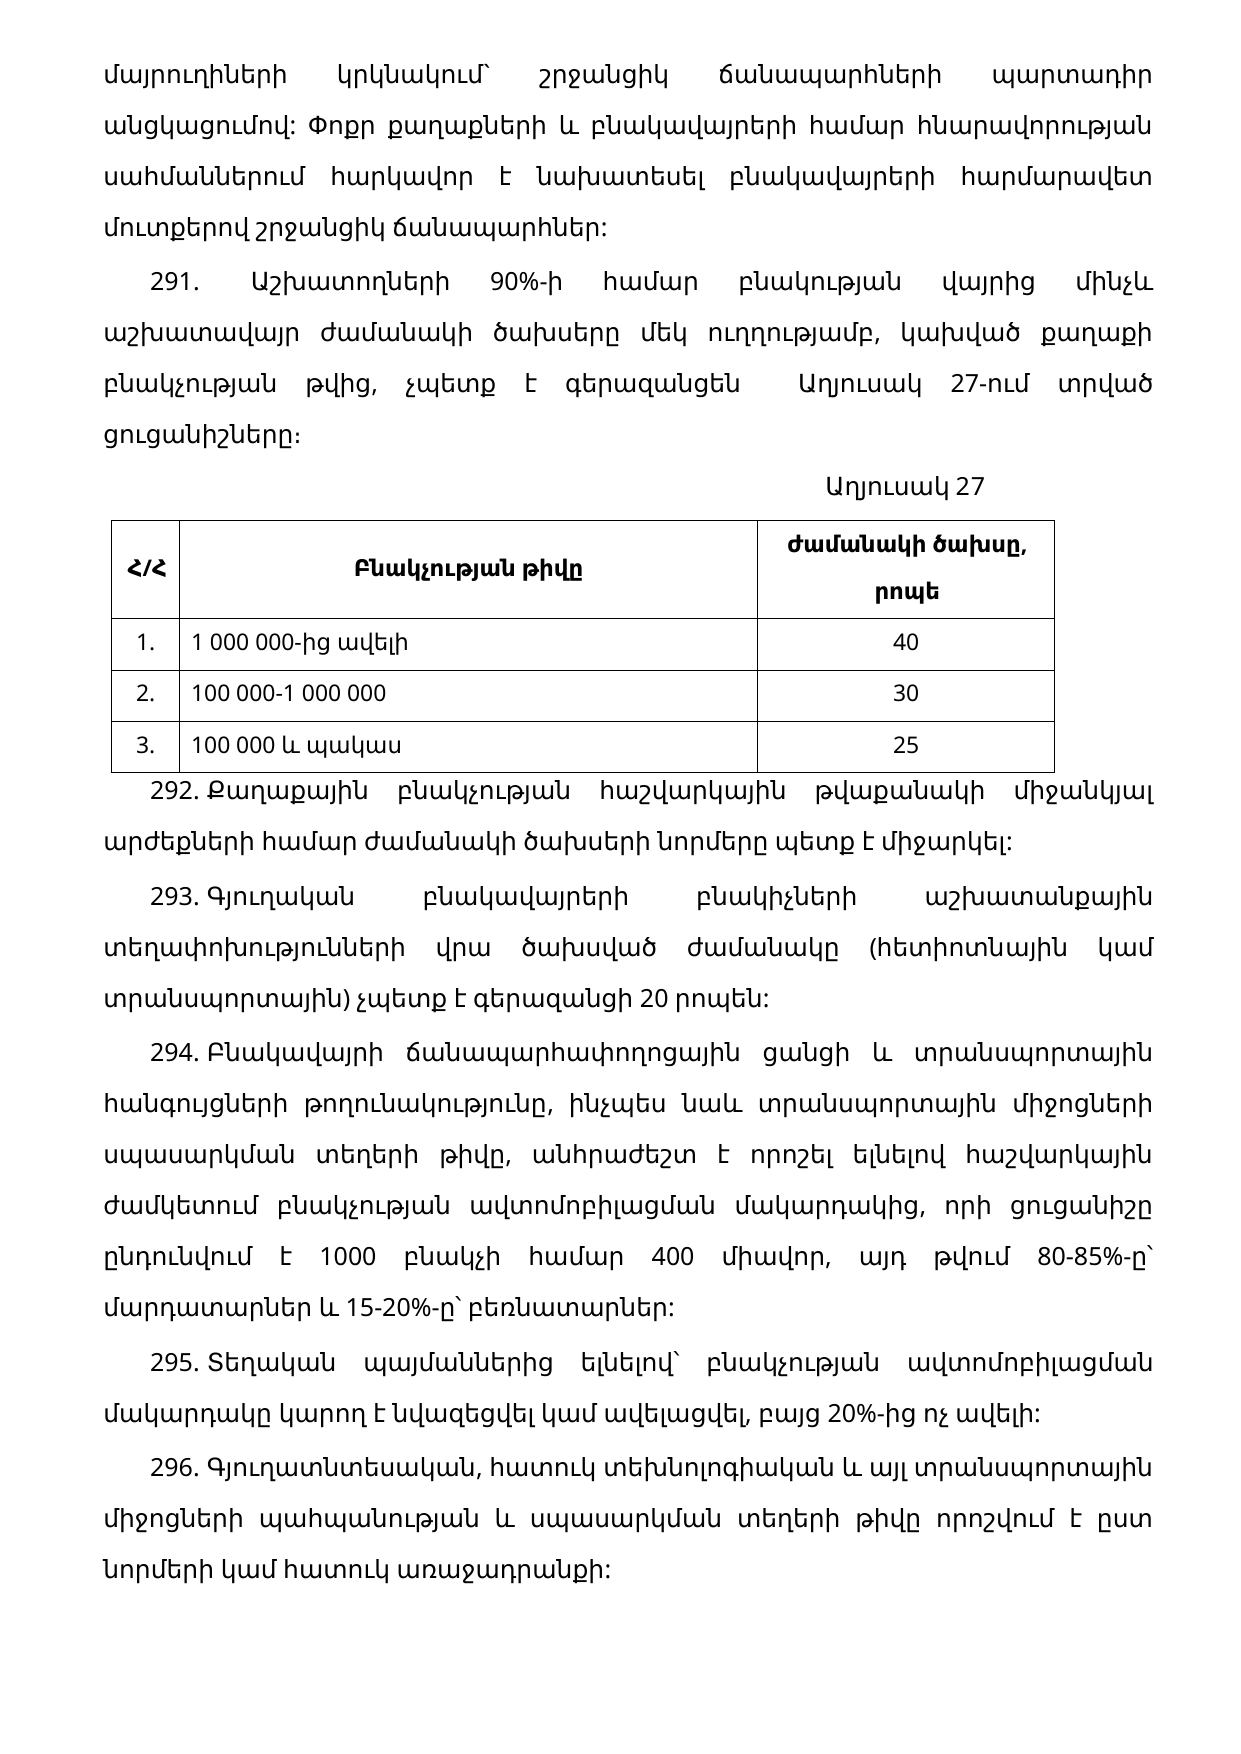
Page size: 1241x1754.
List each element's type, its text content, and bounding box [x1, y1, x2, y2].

list Քաղաքային բնակչության հաշվարկային թվաքանակի միջանկյալ արժեքների համար ժամանակի ծախսերի նորմերը պետք է միջարկել: [103, 773, 1154, 858]
list Գյուղական բնակավայրերի բնակիչների աշխատանքային տեղափոխությունների վրա ծախսված ժամանակը (հետիոտնային կամ տրանսպորտային) չպետք է գերազանցի 20 րոպեն: [103, 878, 1154, 1014]
text Աղյուսակ 27 [150, 469, 1154, 503]
list Գյուղատնտեսական, հատուկ տեխնոլոգիական և այլ տրանսպորտային միջոցների պահպանության և սպասարկման տեղերի թիվը որոշվում է ըստ նորմերի կամ հատուկ առաջադրանքի: [103, 1450, 1154, 1586]
table_cell 1. [112, 619, 179, 669]
table_cell 100 000-1 000 000 [180, 671, 757, 721]
table_cell 30 [758, 671, 1054, 721]
table_cell 3. [112, 722, 179, 772]
list Աշխատողների 90%-ի համար բնակության վայրից մինչև աշխատավայր ժամանակի ծախսերը մեկ ուղղությամբ, կախված քաղաքի բնակչության թվից, չպետք է գերազանցեն Աղյուսակ 27-ում տրված ցուցանիշները։ [103, 264, 1154, 451]
table_header Հ/Հ [112, 521, 179, 618]
table_cell 25 [758, 722, 1054, 772]
table_header Բնակչության թիվը [180, 521, 757, 618]
table_cell 1 000 000-ից ավելի [180, 619, 757, 669]
list Բնակավայրի ճանապարհափողոցային ցանցի և տրանսպորտային հանգույցների թողունակությունը, ինչպես նաև տրանսպորտային միջոցների սպասարկման տեղերի թիվը, անհրաժեշտ է որոշել ելնելով հաշվարկային ժամկետում բնակչության ավտոմոբիլացման մակարդակից, որի ցուցանիշը ընդունվում է 1000 բնակչի համար 400 միավոր, այդ թվում 80-85%-ը՝ մարդատարներ և 15-20%-ը՝ բեռնատարներ: [103, 1035, 1154, 1324]
table_cell 2. [112, 671, 179, 721]
table_cell 100 000 և պակաս [180, 722, 757, 772]
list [103, 56, 1154, 243]
list Տեղական պայմաններից ելնելով՝ բնակչության ավտոմոբիլացման մակարդակը կարող է նվազեցվել կամ ավելացվել, բայց 20%-ից ոչ ավելի: [103, 1344, 1154, 1430]
table_header ժամանակի ծախսը, րոպե [758, 521, 1054, 618]
table_cell 40 [758, 619, 1054, 669]
